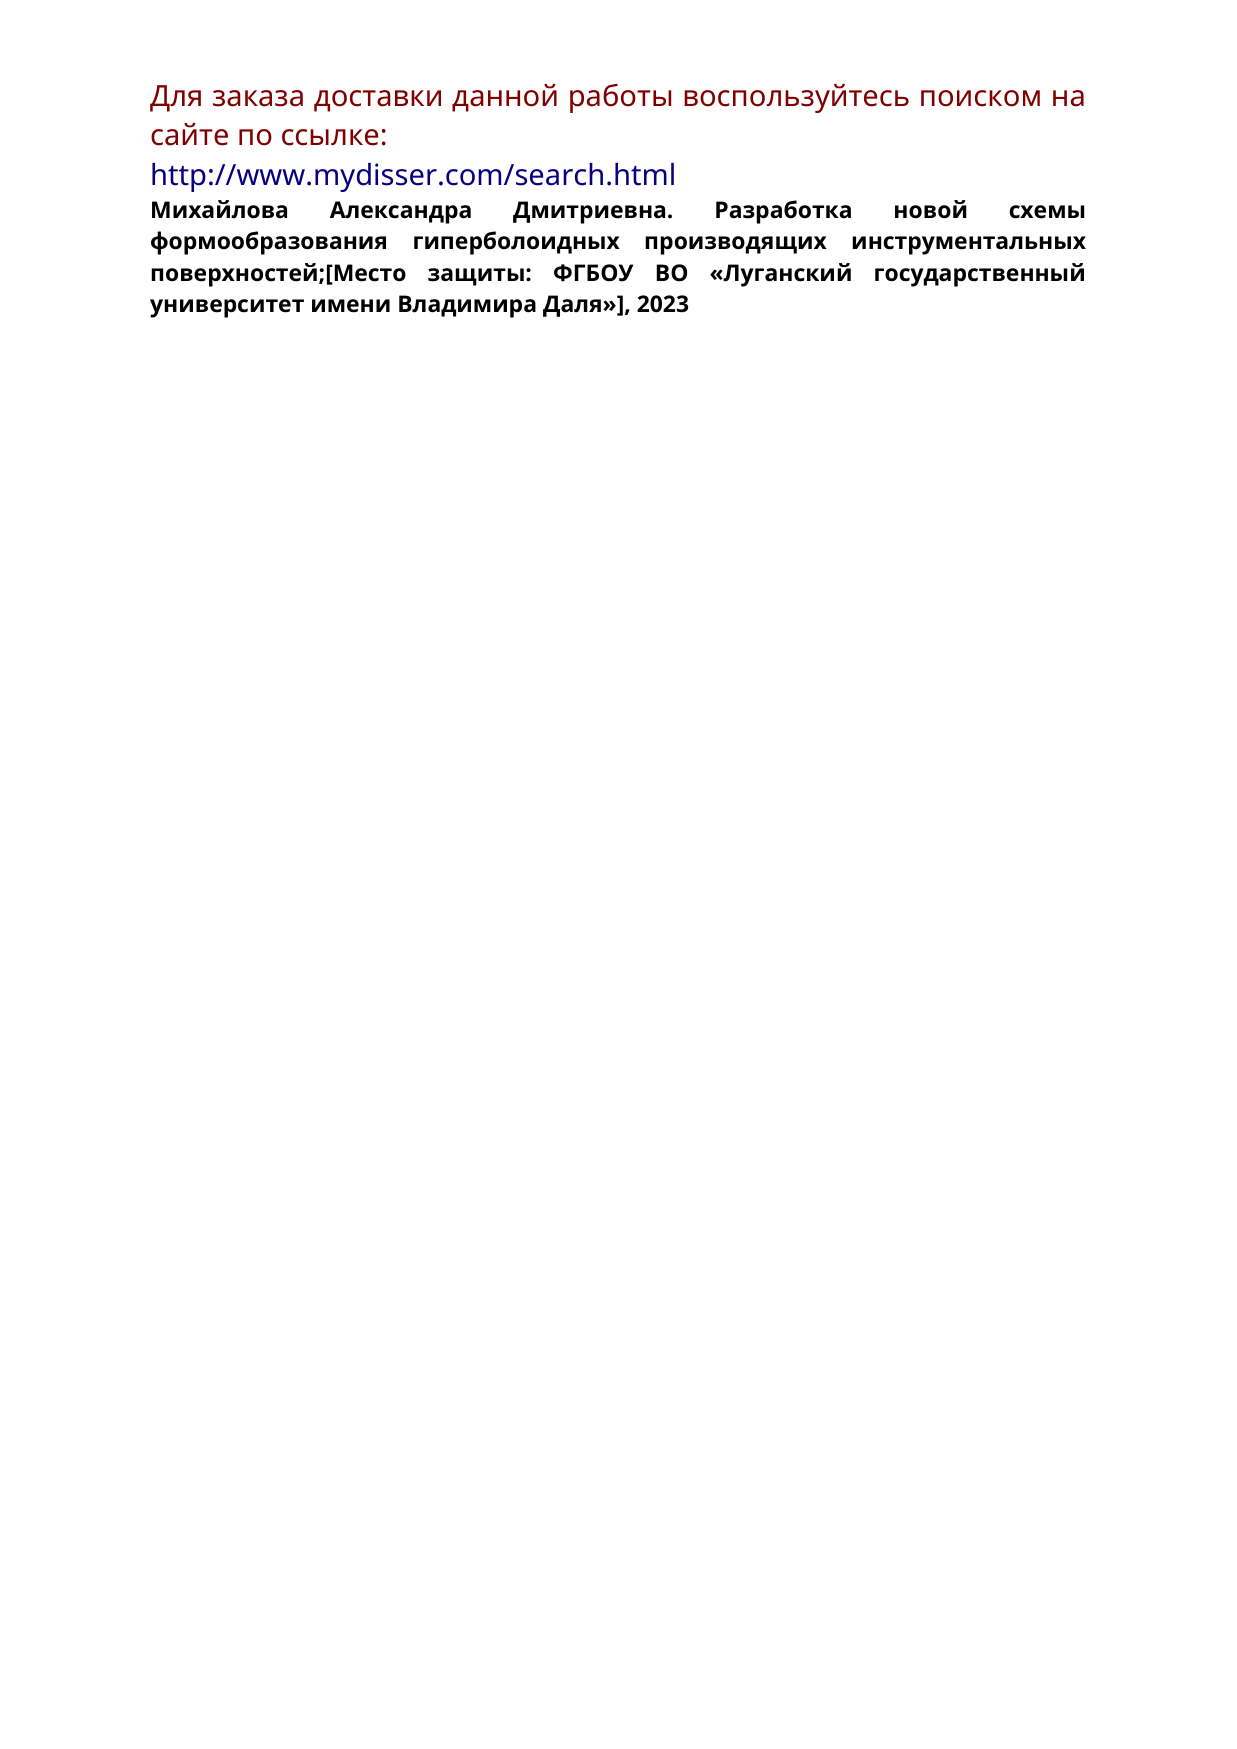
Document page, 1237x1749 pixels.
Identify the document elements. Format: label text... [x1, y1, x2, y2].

text Михайлова Александра Дмитриевна. Разработка новой схемы формообразования гиперболоидных производящих инструментальных поверхностей;[Место защиты: ФГБОУ ВО «Луганский государственный университет имени Владимира Даля»], 2023 [150, 194, 1086, 319]
